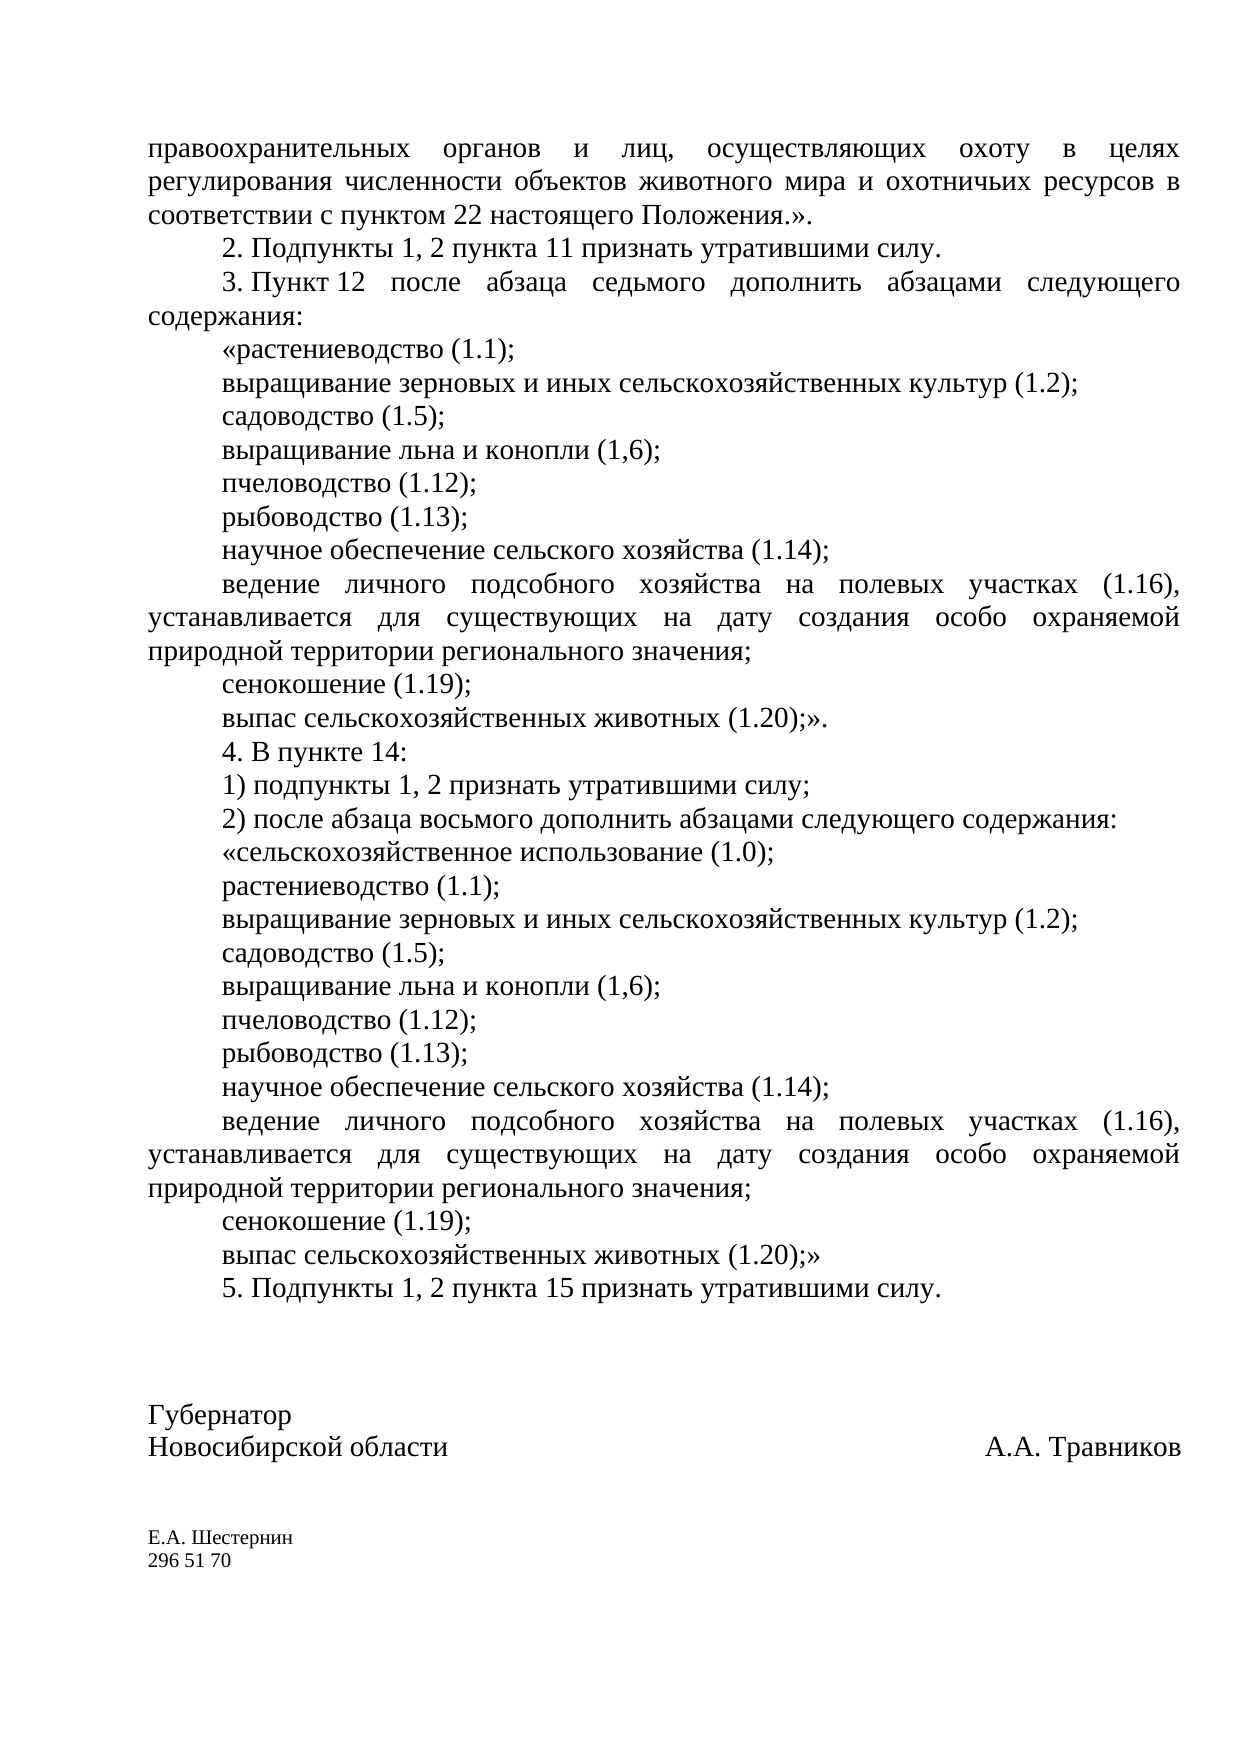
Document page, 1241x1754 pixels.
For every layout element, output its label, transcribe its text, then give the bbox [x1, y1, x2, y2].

text «сельскохозяйственное использование (1.0); [148, 834, 1181, 868]
text 2. Подпункты 1, 2 пункта 11 признать утратившими силу. [148, 231, 1181, 264]
text рыбоводство (1.13); [148, 1036, 1181, 1069]
text сенокошение (1.19); [148, 1203, 1181, 1237]
text садоводство (1.5); [148, 398, 1181, 432]
text пчеловодство (1.12); [148, 1002, 1181, 1036]
title выпас сельскохозяйственных животных (1.20);». [148, 700, 1181, 734]
text 296 51 70 [148, 1549, 1181, 1572]
text рыбоводство (1.13); [148, 499, 1181, 532]
title 4. В пункте 14: [148, 734, 1181, 767]
text сенокошение (1.19); [148, 667, 1181, 700]
text выращивание льна и конопли (1,6); [148, 432, 1181, 465]
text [148, 130, 1181, 231]
text Губернатор [148, 1399, 1181, 1431]
text выращивание льна и конопли (1,6); [148, 968, 1181, 1002]
text растениеводство (1.1); [148, 868, 1181, 901]
text 3. Пункт 12 после абзаца седьмого дополнить абзацами следующего содержания: [148, 264, 1181, 331]
text ведение личного подсобного хозяйства на полевых участках (1.16), устанавливается для существующих на дату создания особо охраняемой природной территории регионального значения; [148, 566, 1181, 667]
text научное обеспечение сельского хозяйства (1.14); [148, 532, 1181, 566]
title 5. Подпункты 1, 2 пункта 15 признать утратившими силу. [148, 1270, 1181, 1304]
text садоводство (1.5); [148, 935, 1181, 968]
text научное обеспечение сельского хозяйства (1.14); [148, 1069, 1181, 1103]
text Новосибирской области А.А. Травников [148, 1431, 1181, 1463]
text выращивание зерновых и иных сельскохозяйственных культур (1.2); [148, 901, 1181, 935]
text 2) после абзаца восьмого дополнить абзацами следующего содержания: [148, 801, 1181, 834]
text выращивание зерновых и иных сельскохозяйственных культур (1.2); [148, 365, 1181, 398]
text пчеловодство (1.12); [148, 465, 1181, 499]
text ведение личного подсобного хозяйства на полевых участках (1.16), устанавливается для существующих на дату создания особо охраняемой природной территории регионального значения; [148, 1103, 1181, 1203]
text «растениеводство (1.1); [148, 331, 1181, 365]
title 1) подпункты 1, 2 признать утратившими силу; [148, 767, 1181, 801]
text Е.А. Шестернин [148, 1526, 1181, 1549]
title выпас сельскохозяйственных животных (1.20);» [148, 1237, 1181, 1270]
